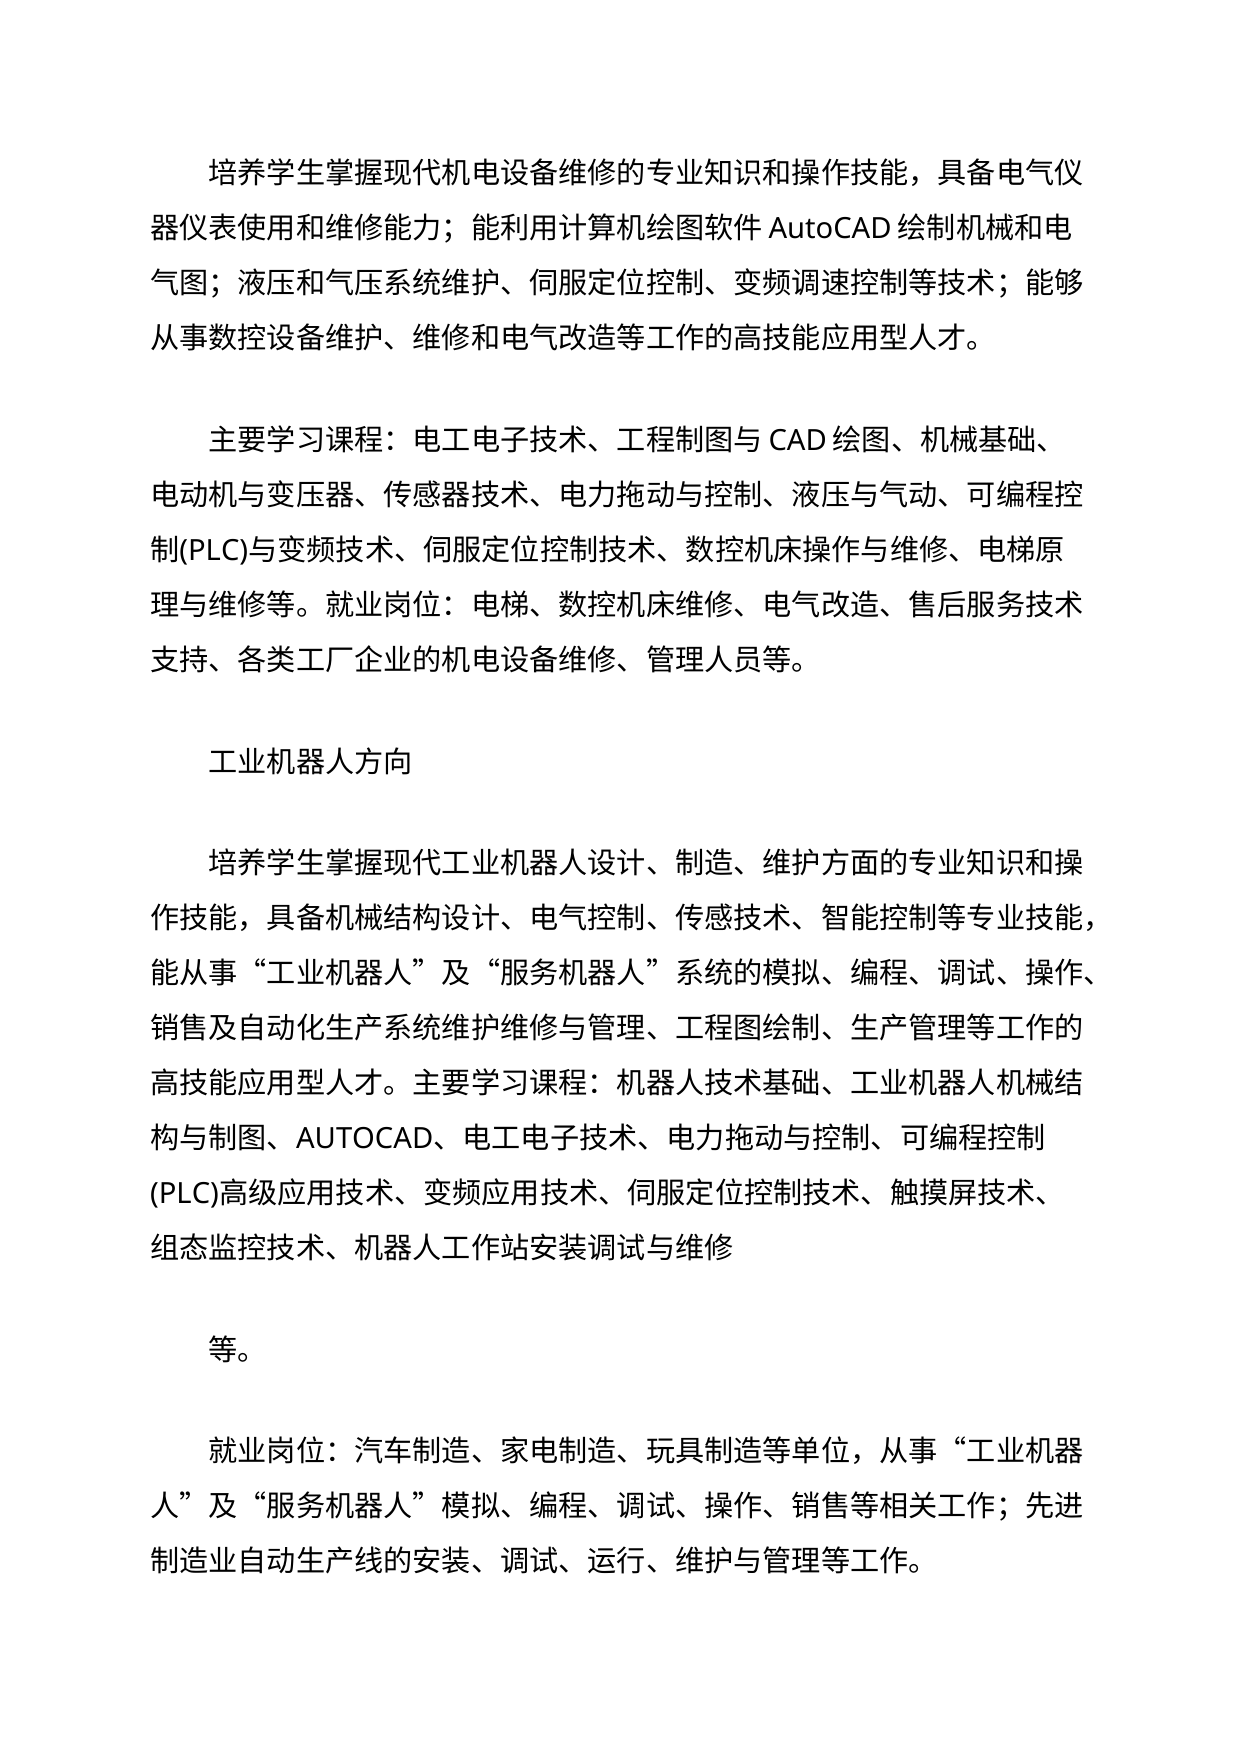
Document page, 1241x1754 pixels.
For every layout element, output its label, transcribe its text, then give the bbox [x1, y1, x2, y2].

text 工业机器人方向 [150, 738, 1090, 780]
text 就业岗位：汽车制造、家电制造、玩具制造等单位，从事“工业机器人”及“服务机器人”模拟、编程、调试、操作、销售等相关工作；先进制造业自动生产线的安装、调试、运行、维护与管理等工作。 [150, 1428, 1090, 1580]
text 主要学习课程：电工电子技术、工程制图与CAD绘图、机械基础、电动机与变压器、传感器技术、电力拖动与控制、液压与气动、可编程控制(PLC)与变频技术、伺服定位控制技术、数控机床操作与维修、电梯原理与维修等。就业岗位：电梯、数控机床维修、电气改造、售后服务技术支持、各类工厂企业的机电设备维修、管理人员等。 [150, 417, 1090, 679]
text 培养学生掌握现代机电设备维修的专业知识和操作技能，具备电气仪器仪表使用和维修能力；能利用计算机绘图软件AutoCAD绘制机械和电气图；液压和气压系统维护、伺服定位控制、变频调速控制等技术；能够从事数控设备维护、维修和电气改造等工作的高技能应用型人才。 [150, 150, 1090, 357]
text 等。 [150, 1326, 1090, 1368]
text 培养学生掌握现代工业机器人设计、制造、维护方面的专业知识和操作技能，具备机械结构设计、电气控制、传感技术、智能控制等专业技能，能从事“工业机器人”及“服务机器人”系统的模拟、编程、调试、操作、销售及自动化生产系统维护维修与管理、工程图绘制、生产管理等工作的高技能应用型人才。主要学习课程：机器人技术基础、工业机器人机械结构与制图、AUTOCAD、电工电子技术、电力拖动与控制、可编程控制(PLC)高级应用技术、变频应用技术、伺服定位控制技术、触摸屏技术、组态监控技术、机器人工作站安装调试与维修 [150, 840, 1090, 1267]
